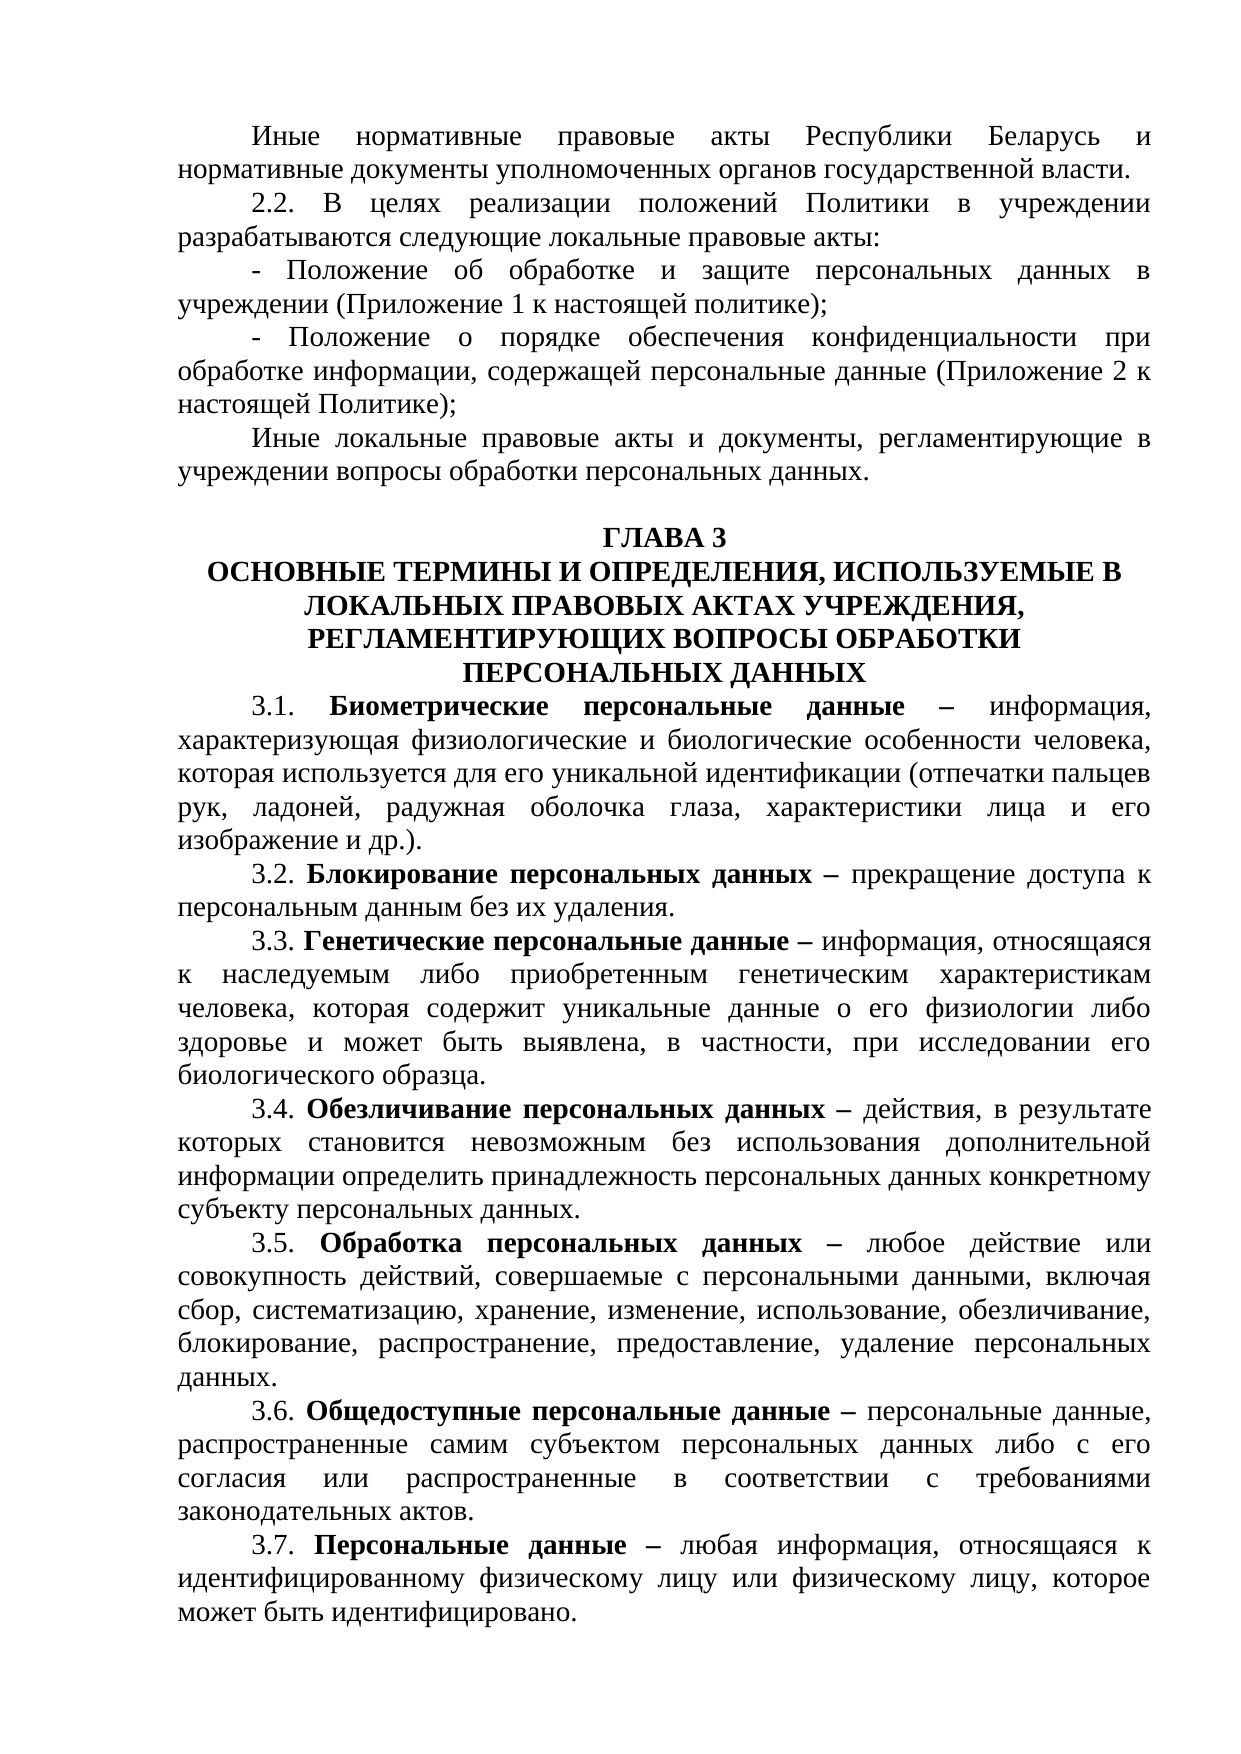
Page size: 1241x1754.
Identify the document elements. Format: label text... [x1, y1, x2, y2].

text 3.1. Биометрические персональные данные – информация, характеризующая физиологические и биологические особенности человека, которая используется для его уникальной идентификации (отпечатки пальцев рук, ладоней, радужная оболочка глаза, характеристики лица и его изображение и др.). [177, 688, 1152, 856]
text 3.6. Общедоступные персональные данные – персональные данные, распространенные самим субъектом персональных данных либо с его согласия или распространенные в соответствии с требованиями законодательных актов. [177, 1393, 1152, 1527]
text Иные локальные правовые акты и документы, регламентирующие в учреждении вопросы обработки персональных данных. [177, 420, 1152, 487]
text 3.5. Обработка персональных данных – любое действие или совокупность действий, совершаемые с персональными данными, включая сбор, систематизацию, хранение, изменение, использование, обезличивание, блокирование, распространение, предоставление, удаление персональных данных. [177, 1225, 1152, 1393]
text ГЛАВА 3 [177, 521, 1152, 554]
text 3.7. Персональные данные – любая информация, относящаяся к идентифицированному физическому лицу или физическому лицу, которое может быть идентифицировано. [177, 1527, 1152, 1627]
text 3.3. Генетические персональные данные – информация, относящаяся к наследуемым либо приобретенным генетическим характеристикам человека, которая содержит уникальные данные о его физиологии либо здоровье и может быть выявлена, в частности, при исследовании его биологического образца. [177, 923, 1152, 1091]
text - Положение об обработке и защите персональных данных в учреждении (Приложение 1 к настоящей политике); [177, 252, 1152, 319]
text 2.2. В целях реализации положений Политики в учреждении разрабатываются следующие локальные правовые акты: [177, 185, 1152, 252]
text Иные нормативные правовые акты Республики Беларусь и нормативные документы уполномоченных органов государственной власти. [177, 118, 1152, 185]
text - Положение о порядке обеспечения конфиденциальности при обработке информации, содержащей персональные данные (Приложение 2 к настоящей Политике); [177, 319, 1152, 420]
text 3.4. Обезличивание персональных данных – действия, в результате которых становится невозможным без использования дополнительной информации определить принадлежность персональных данных конкретному субъекту персональных данных. [177, 1091, 1152, 1225]
text ОСНОВНЫЕ ТЕРМИНЫ И ОПРЕДЕЛЕНИЯ, ИСПОЛЬЗУЕМЫЕ В ЛОКАЛЬНЫХ ПРАВОВЫХ АКТАХ УЧРЕЖДЕНИЯ, РЕГЛАМЕНТИРУЮЩИХ ВОПРОСЫ ОБРАБОТКИ ПЕРСОНАЛЬНЫХ ДАННЫХ [177, 554, 1152, 688]
text 3.2. Блокирование персональных данных – прекращение доступа к персональным данным без их удаления. [177, 856, 1152, 923]
